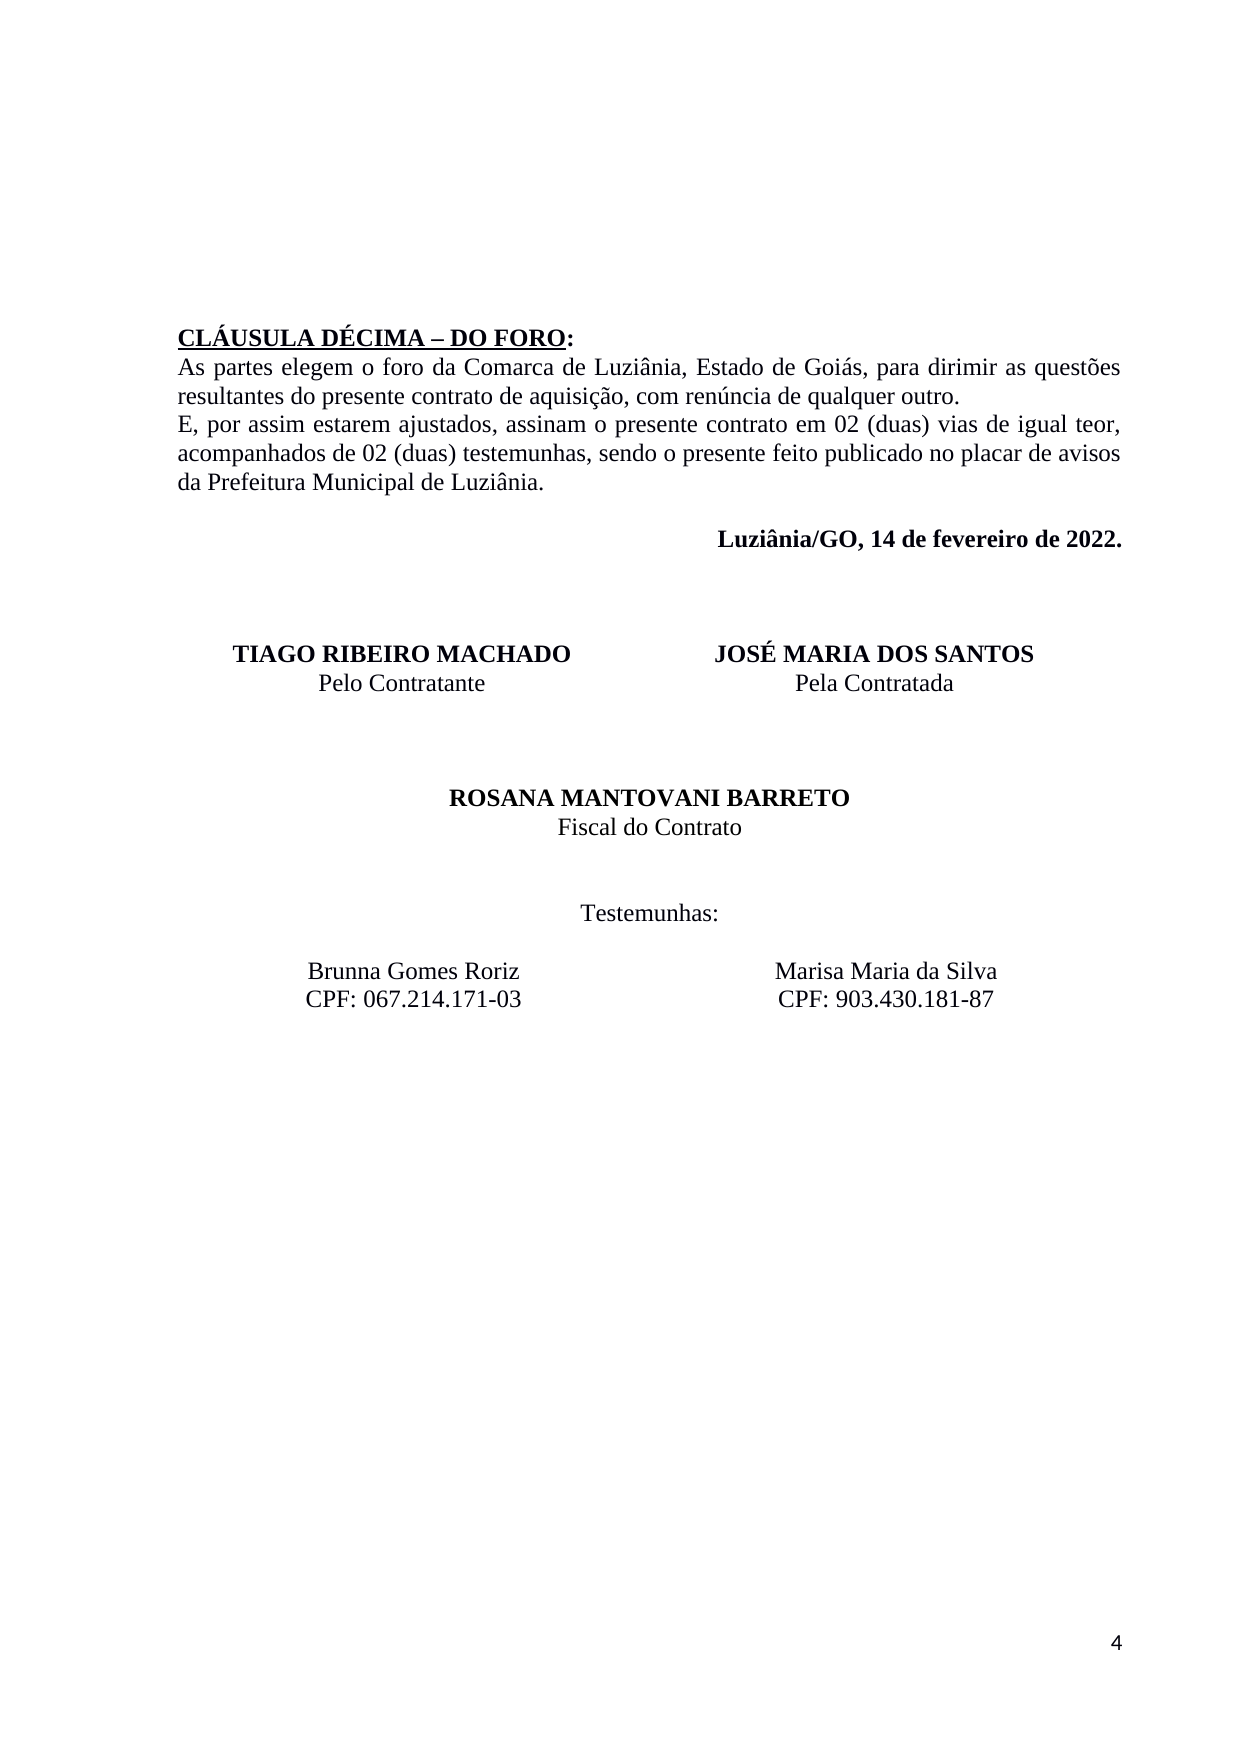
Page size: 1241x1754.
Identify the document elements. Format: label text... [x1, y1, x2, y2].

text Fiscal do Contrato [177, 812, 1122, 841]
table_header TIAGO RIBEIRO MACHADO Pelo Contratante [177, 640, 626, 697]
table_header JOSÉ MARIA DOS SANTOS Pela Contratada [626, 640, 1122, 697]
text CLÁUSULA DÉCIMA – DO FORO: [177, 323, 1122, 352]
text Testemunhas: [177, 898, 1122, 927]
text Luziânia/GO, 14 de fevereiro de 2022. [177, 524, 1122, 553]
text ROSANA MANTOVANI BARRETO [177, 783, 1122, 812]
text E, por assim estarem ajustados, assinam o presente contrato em 02 (duas) vias de igual teor, acompanhados de 02 (duas) testemunhas, sendo o presente feito publicado no placar de avisos da Prefeitura Municipal de Luziânia. [177, 409, 1122, 496]
table_header Brunna Gomes Roriz CPF: 067.214.171-03 [177, 956, 650, 1013]
text As partes elegem o foro da Comarca de Luziânia, Estado de Goiás, para dirimir as questões resultantes do presente contrato de aquisição, com renúncia de qualquer outro. [177, 352, 1122, 409]
table_header Marisa Maria da Silva CPF: 903.430.181-87 [650, 956, 1122, 1013]
